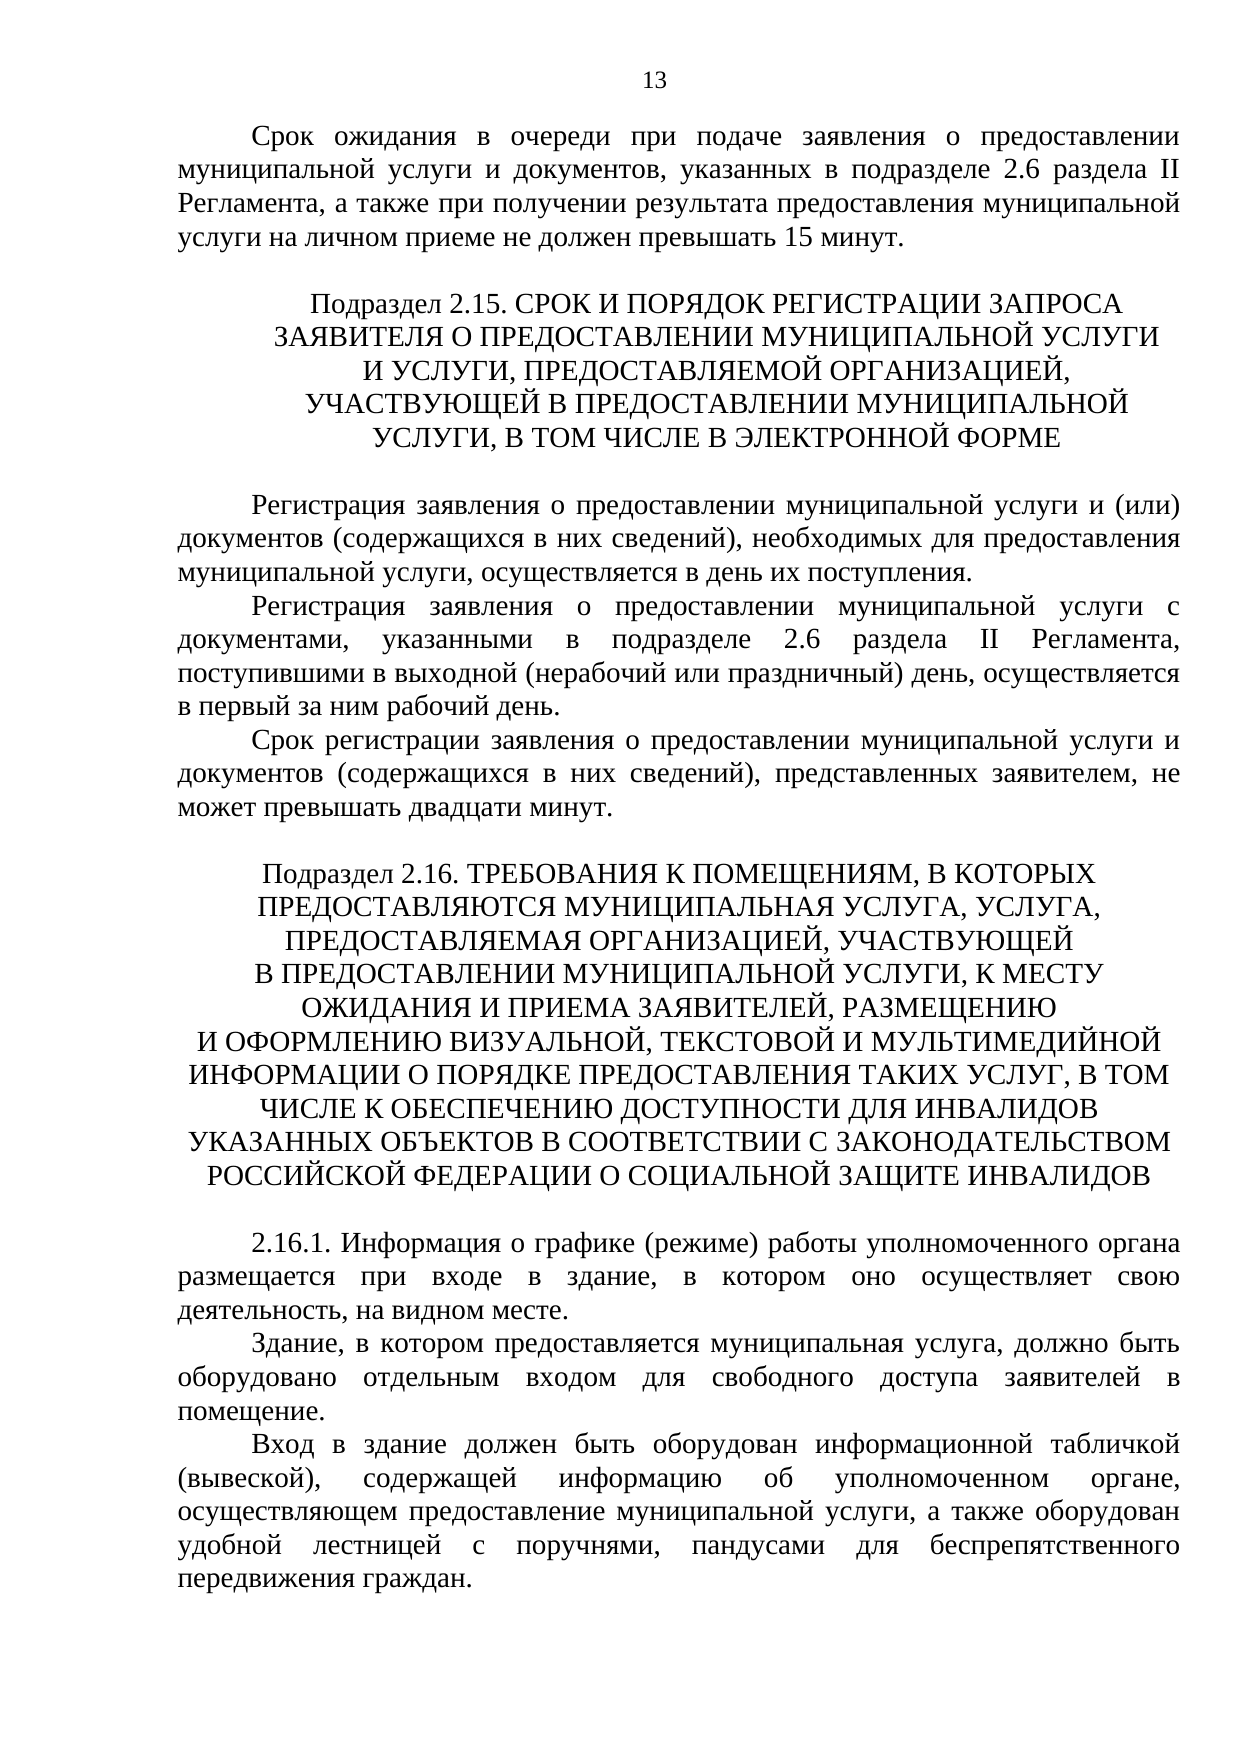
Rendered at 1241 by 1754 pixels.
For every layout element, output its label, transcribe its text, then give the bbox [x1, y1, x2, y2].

text Вход в здание должен быть оборудован информационной табличкой (вывеской), содержащей информацию об уполномоченном органе, осуществляющем предоставление муниципальной услуги, а также оборудован удобной лестницей с поручнями, пандусами для беспрепятственного передвижения граждан. [177, 1426, 1181, 1594]
text И УСЛУГИ, ПРЕДОСТАВЛЯЕМОЙ ОРГАНИЗАЦИЕЙ, [177, 353, 1181, 386]
text Подраздел 2.16. ТРЕБОВАНИЯ К ПОМЕЩЕНИЯМ, В КОТОРЫХ [177, 856, 1181, 889]
text ОЖИДАНИЯ И ПРИЕМА ЗАЯВИТЕЛЕЙ, РАЗМЕЩЕНИЮ [177, 990, 1181, 1024]
text Здание, в котором предоставляется муниципальная услуга, должно быть оборудовано отдельным входом для свободного доступа заявителей в помещение. [177, 1326, 1181, 1426]
text В ПРЕДОСТАВЛЕНИИ МУНИЦИПАЛЬНОЙ УСЛУГИ, К МЕСТУ [177, 957, 1181, 990]
text Подраздел 2.15. СРОК И ПОРЯДОК РЕГИСТРАЦИИ ЗАПРОСА [177, 286, 1181, 319]
text Срок ожидания в очереди при подаче заявления о предоставлении муниципальной услуги и документов, указанных в подразделе 2.6 раздела II Регламента, а также при получении результата предоставления муниципальной услуги на личном приеме не должен превышать 15 минут. [177, 118, 1181, 252]
text УСЛУГИ, В ТОМ ЧИСЛЕ В ЭЛЕКТРОННОЙ ФОРМЕ [177, 420, 1181, 453]
text И ОФОРМЛЕНИЮ ВИЗУАЛЬНОЙ, ТЕКСТОВОЙ И МУЛЬТИМЕДИЙНОЙ ИНФОРМАЦИИ О ПОРЯДКЕ ПРЕДОСТАВЛЕНИЯ ТАКИХ УСЛУГ, В ТОМ ЧИСЛЕ К ОБЕСПЕЧЕНИЮ ДОСТУПНОСТИ ДЛЯ ИНВАЛИДОВ [177, 1024, 1181, 1124]
text Регистрация заявления о предоставлении муниципальной услуги с документами, указанными в подразделе 2.6 раздела II Регламента, поступившими в выходной (нерабочий или праздничный) день, осуществляется в первый за ним рабочий день. [177, 588, 1181, 722]
text УЧАСТВУЮЩЕЙ В ПРЕДОСТАВЛЕНИИ МУНИЦИПАЛЬНОЙ [177, 386, 1181, 420]
text Регистрация заявления о предоставлении муниципальной услуги и (или) документов (содержащихся в них сведений), необходимых для предоставления муниципальной услуги, осуществляется в день их поступления. [177, 487, 1181, 588]
text УКАЗАННЫХ ОБЪЕКТОВ В СООТВЕТСТВИИ С ЗАКОНОДАТЕЛЬСТВОМ РОССИЙСКОЙ ФЕДЕРАЦИИ О СОЦИАЛЬНОЙ ЗАЩИТЕ ИНВАЛИДОВ [177, 1124, 1181, 1191]
text ПРЕДОСТАВЛЯЮТСЯ МУНИЦИПАЛЬНАЯ УСЛУГА, УСЛУГА, [177, 889, 1181, 923]
text ПРЕДОСТАВЛЯЕМАЯ ОРГАНИЗАЦИЕЙ, УЧАСТВУЮЩЕЙ [177, 923, 1181, 957]
text Срок регистрации заявления о предоставлении муниципальной услуги и документов (содержащихся в них сведений), представленных заявителем, не может превышать двадцати минут. [177, 722, 1181, 822]
text 2.16.1. Информация о графике (режиме) работы уполномоченного органа размещается при входе в здание, в котором оно осуществляет свою деятельность, на видном месте. [177, 1225, 1181, 1326]
text ЗАЯВИТЕЛЯ О ПРЕДОСТАВЛЕНИИ МУНИЦИПАЛЬНОЙ УСЛУГИ [177, 319, 1181, 353]
